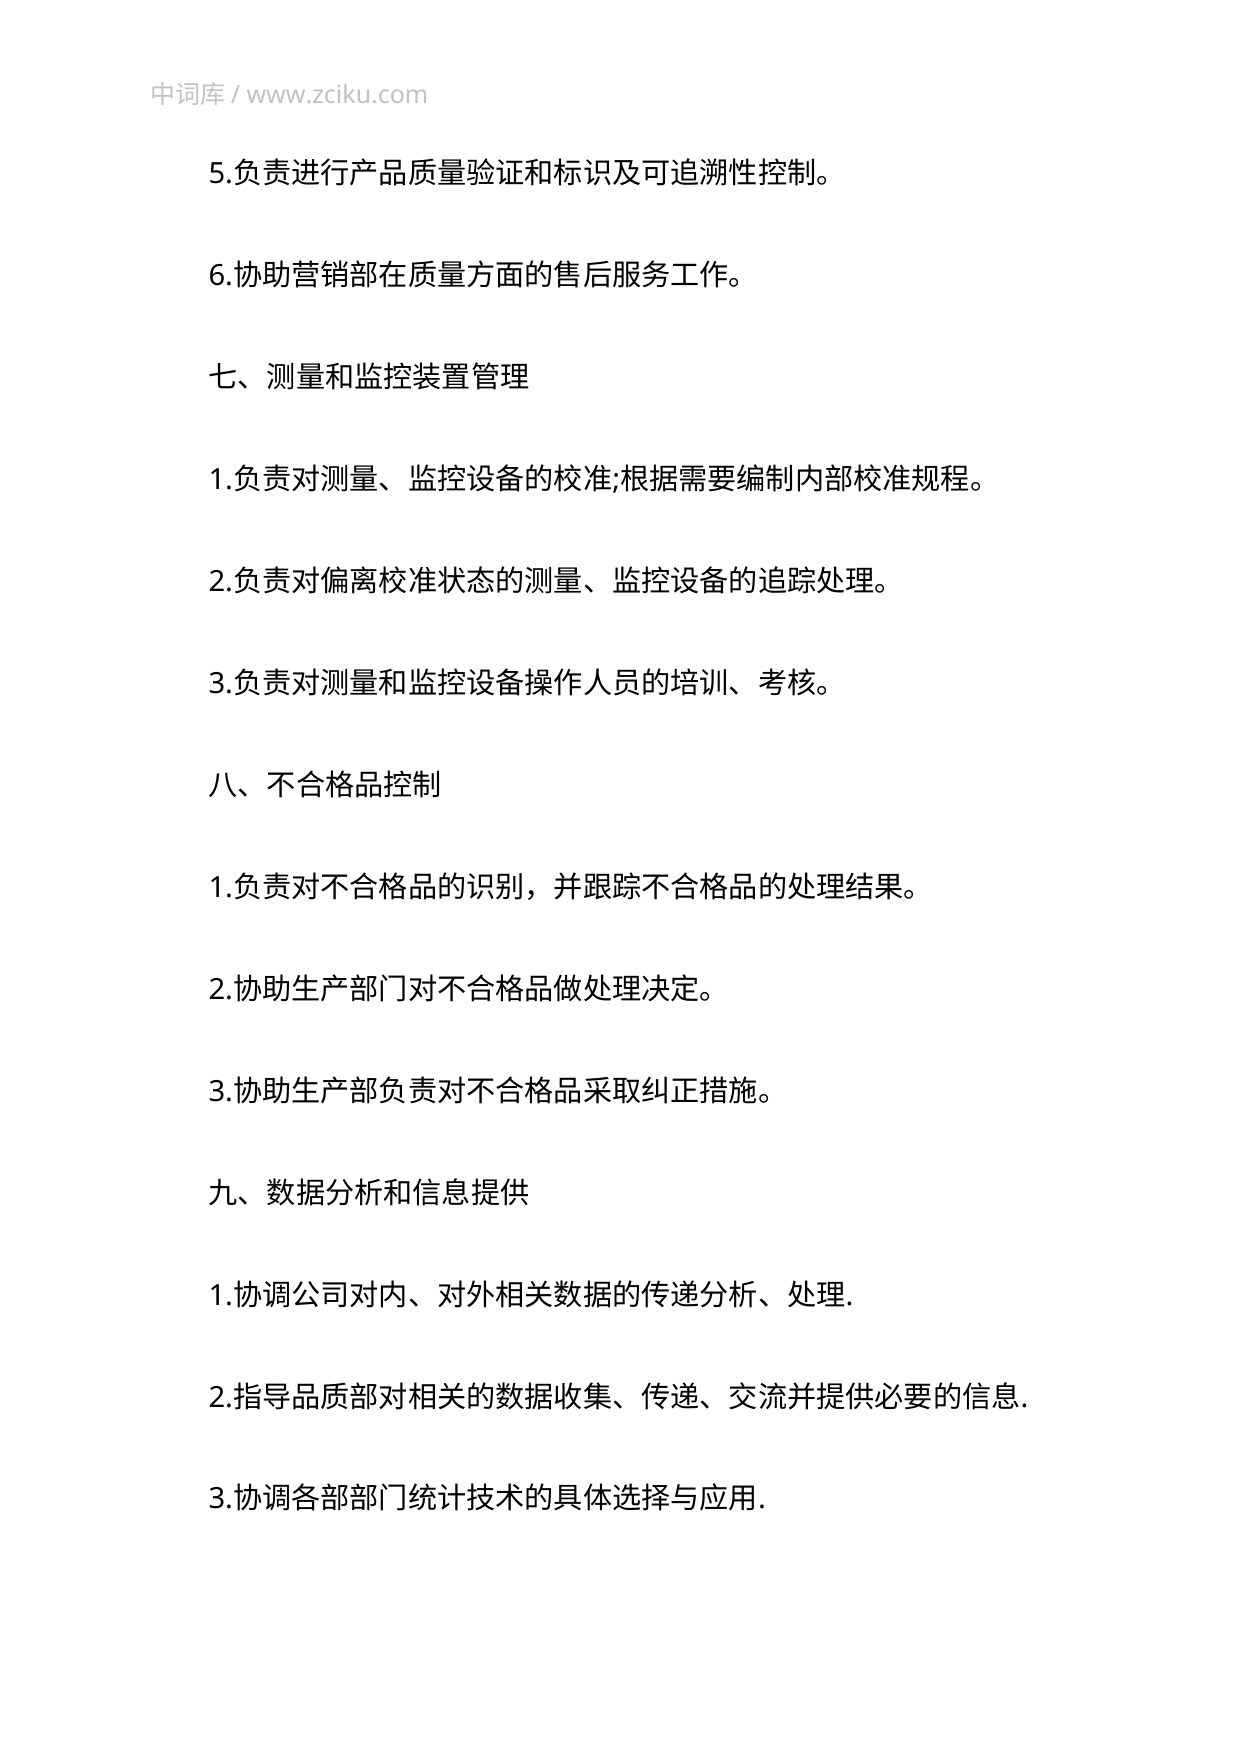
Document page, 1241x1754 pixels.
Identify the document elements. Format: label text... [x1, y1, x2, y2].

text 3.协助生产部负责对不合格品采取纠正措施。 [150, 1067, 1090, 1110]
text 1.负责对测量、监控设备的校准;根据需要编制内部校准规程。 [150, 456, 1090, 498]
text 1.负责对不合格品的识别，并跟踪不合格品的处理结果。 [150, 863, 1090, 906]
text 九、数据分析和信息提供 [150, 1169, 1090, 1212]
text 2.负责对偏离校准状态的测量、监控设备的追踪处理。 [150, 558, 1090, 600]
text 七、测量和监控装置管理 [150, 354, 1090, 396]
text 6.协助营销部在质量方面的售后服务工作。 [150, 252, 1090, 294]
text 5.负责进行产品质量验证和标识及可追溯性控制。 [150, 150, 1090, 192]
text 2.指导品质部对相关的数据收集、传递、交流并提供必要的信息. [150, 1373, 1090, 1416]
text 3.协调各部部门统计技术的具体选择与应用. [150, 1475, 1090, 1517]
text 1.协调公司对内、对外相关数据的传递分析、处理. [150, 1271, 1090, 1313]
text 3.负责对测量和监控设备操作人员的培训、考核。 [150, 660, 1090, 702]
text 八、不合格品控制 [150, 762, 1090, 804]
text 2.协助生产部门对不合格品做处理决定。 [150, 965, 1090, 1008]
